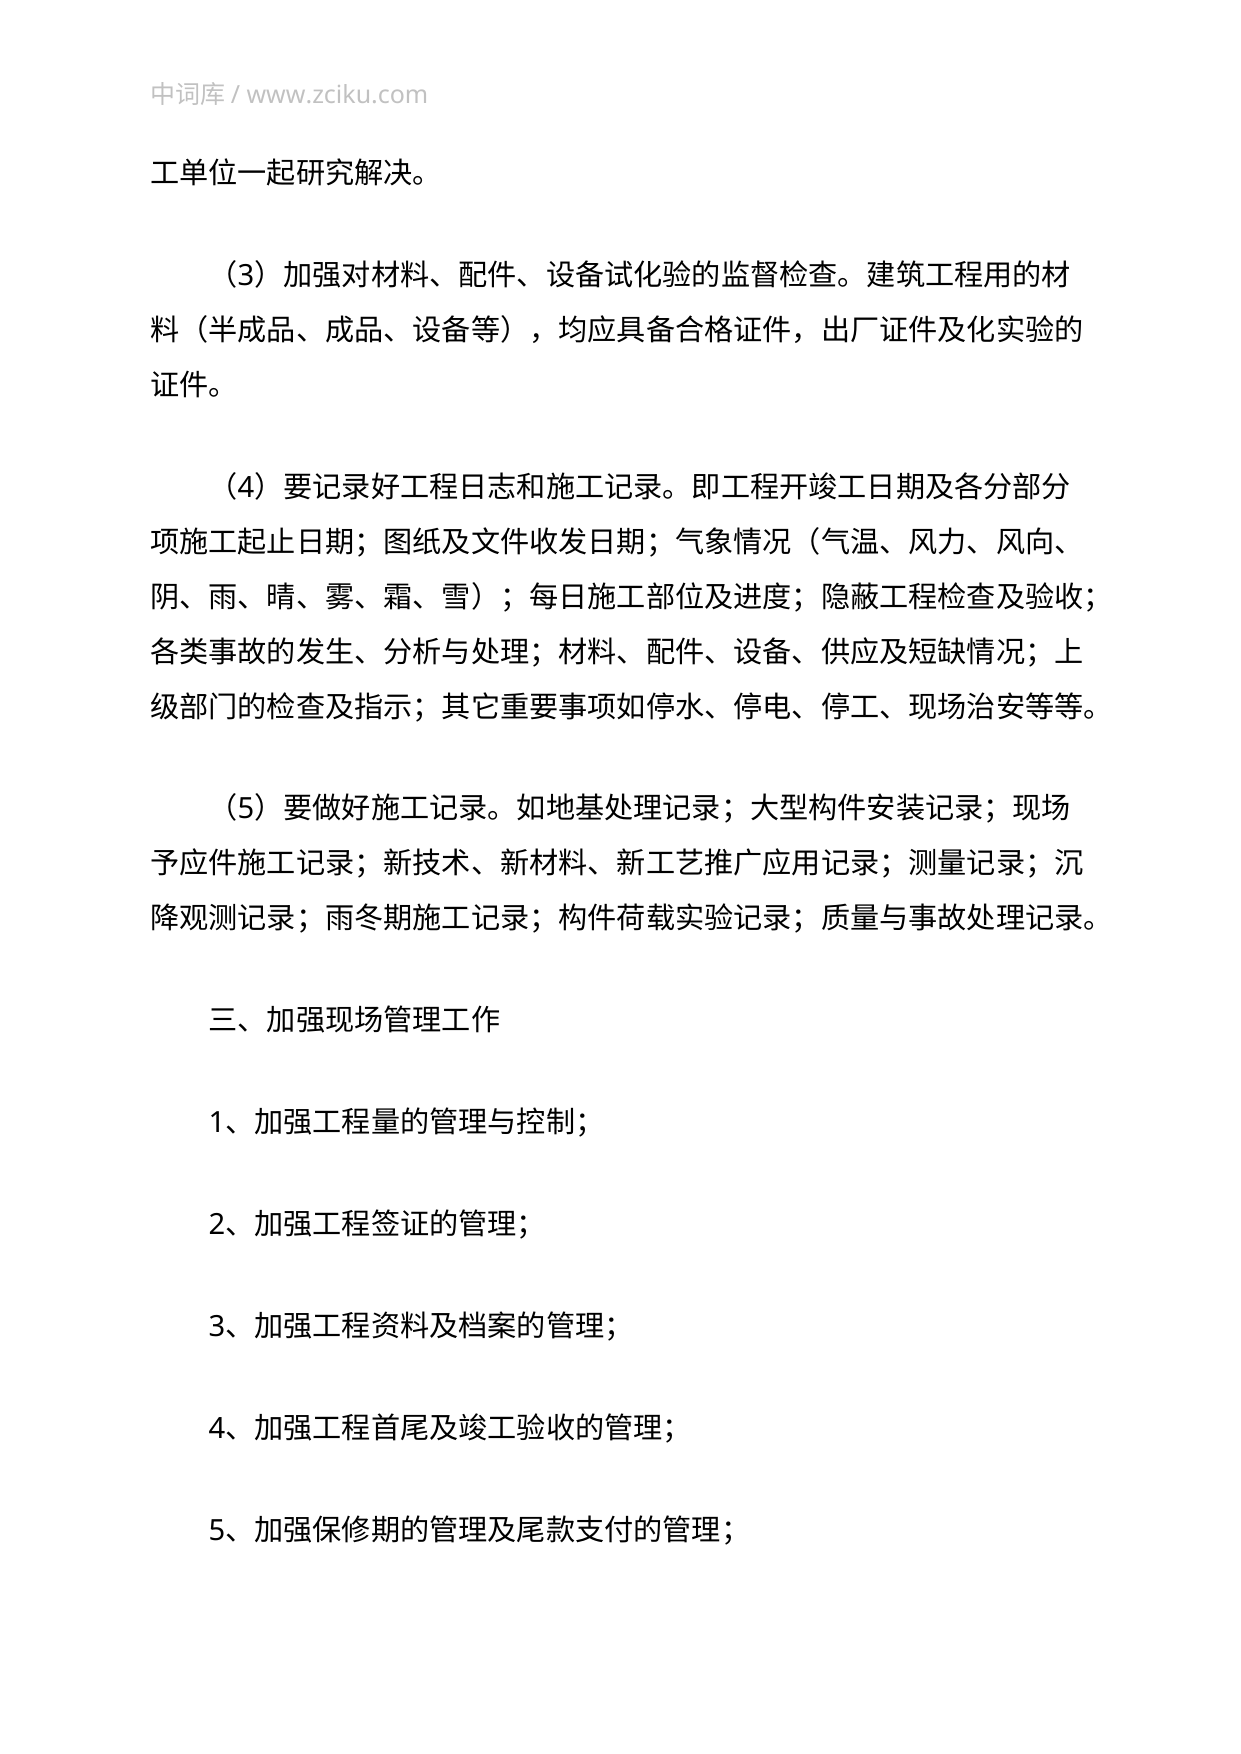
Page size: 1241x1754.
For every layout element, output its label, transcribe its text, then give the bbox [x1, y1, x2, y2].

text 5、加强保修期的管理及尾款支付的管理； [150, 1506, 1090, 1549]
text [150, 150, 1090, 192]
text 2、加强工程签证的管理； [150, 1200, 1090, 1243]
text 1、加强工程量的管理与控制； [150, 1098, 1090, 1141]
text （4）要记录好工程日志和施工记录。即工程开竣工日期及各分部分项施工起止日期；图纸及文件收发日期；气象情况（气温、风力、风向、阴、雨、晴、雾、霜、雪）；每日施工部位及进度；隐蔽工程检查及验收；各类事故的发生、分析与处理；材料、配件、设备、供应及短缺情况；上级部门的检查及指示；其它重要事项如停水、停电、停工、现场治安等等。 [150, 463, 1090, 725]
text （3）加强对材料、配件、设备试化验的监督检查。建筑工程用的材料（半成品、成品、设备等），均应具备合格证件，出厂证件及化实验的证件。 [150, 252, 1090, 404]
text 三、加强现场管理工作 [150, 997, 1090, 1039]
text 3、加强工程资料及档案的管理； [150, 1302, 1090, 1345]
text （5）要做好施工记录。如地基处理记录；大型构件安装记录；现场予应件施工记录；新技术、新材料、新工艺推广应用记录；测量记录；沉降观测记录；雨冬期施工记录；构件荷载实验记录；质量与事故处理记录。 [150, 785, 1090, 937]
text 4、加强工程首尾及竣工验收的管理； [150, 1404, 1090, 1447]
